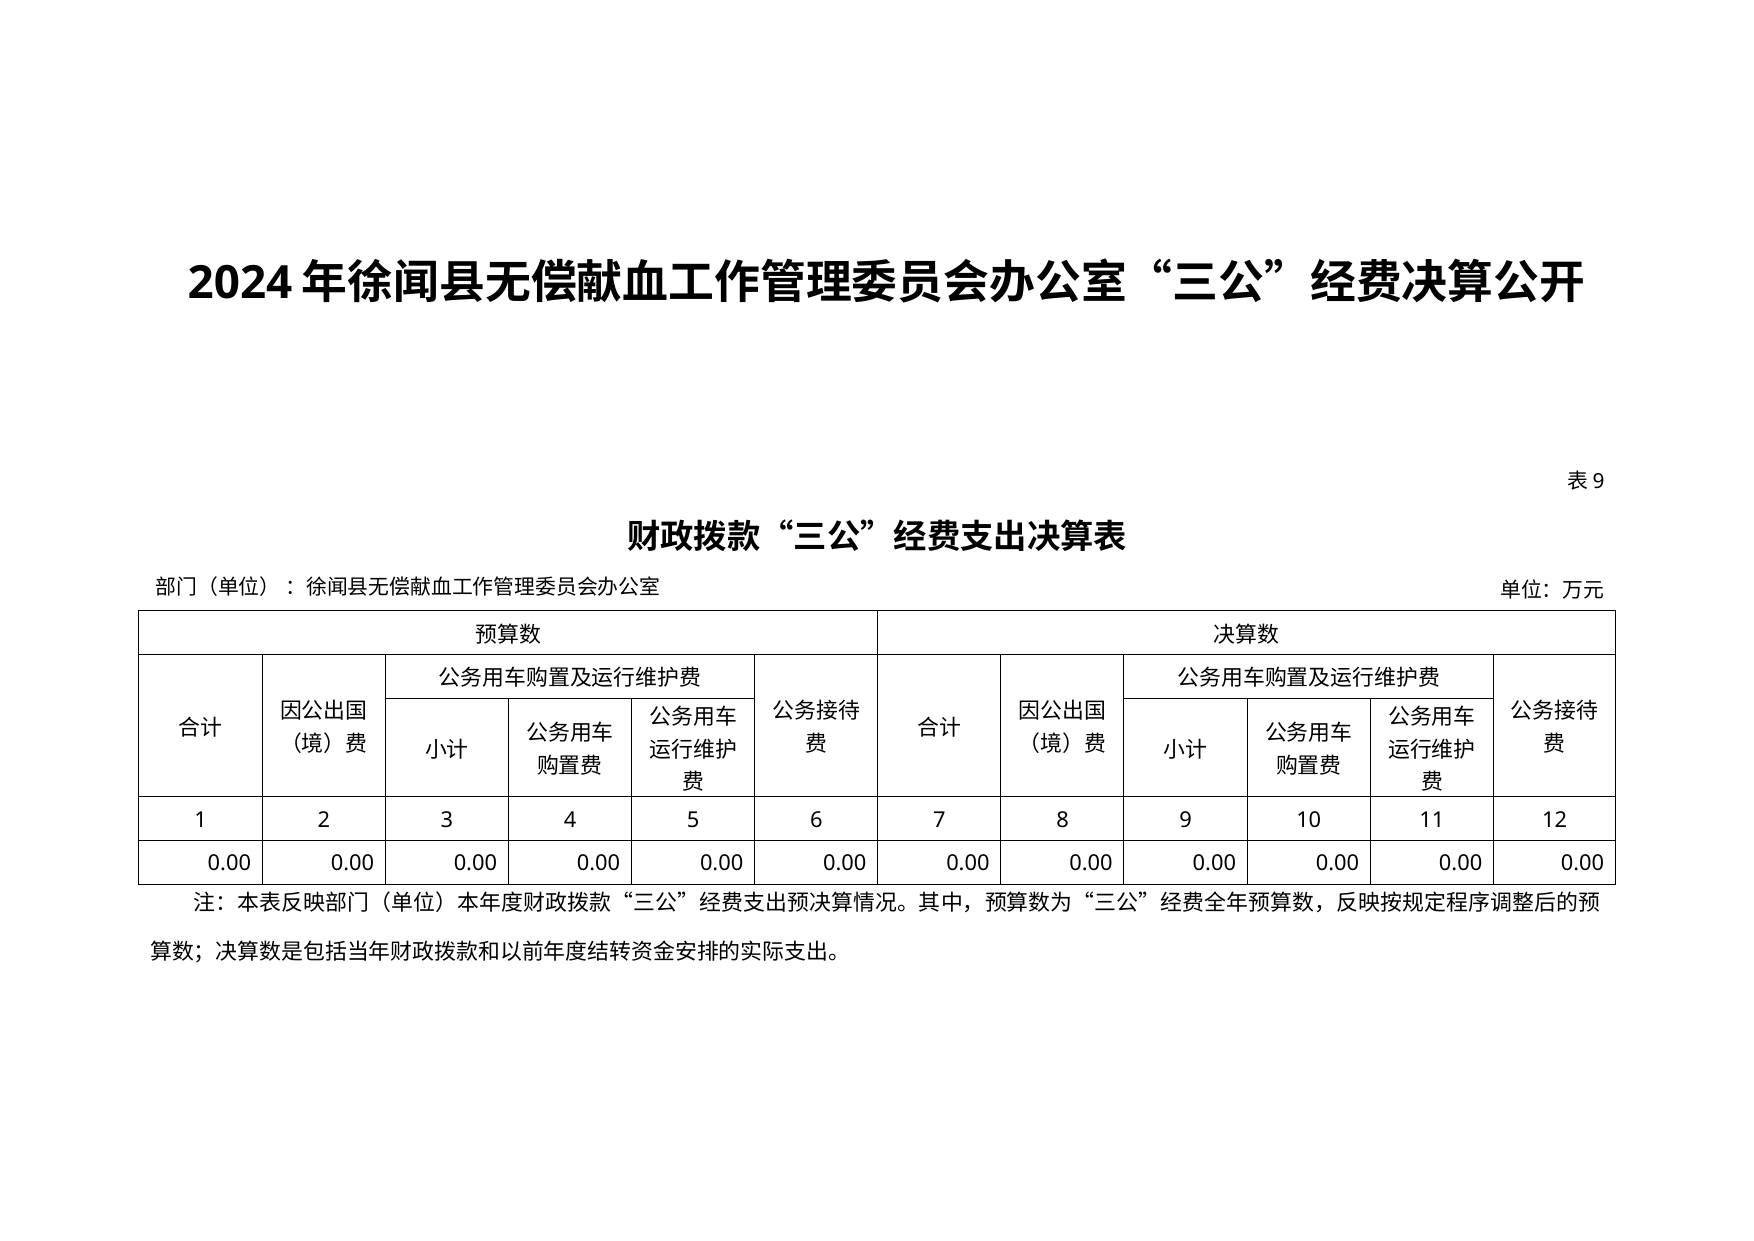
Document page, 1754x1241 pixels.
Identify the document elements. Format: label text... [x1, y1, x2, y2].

table_cell 0.00 [1371, 841, 1493, 884]
table_cell 0.00 [1494, 841, 1615, 884]
table_cell 3 [386, 797, 508, 840]
table_cell 0.00 [386, 841, 508, 884]
table_cell 12 [1494, 797, 1615, 840]
table_cell 合计 [139, 655, 262, 796]
table_cell 8 [1001, 797, 1123, 840]
table_cell 9 [1124, 797, 1247, 840]
table_cell 2 [263, 797, 385, 840]
table_cell 单位：万元 [1247, 566, 1615, 610]
table_cell 公务用车 运行维护费 [1371, 699, 1493, 796]
table_cell 0.00 [139, 841, 262, 884]
table_cell 公务用车 购置费 [509, 699, 631, 796]
table_cell 11 [1371, 797, 1493, 840]
text 注：本表反映部门（单位）本年度财政拨款“三公”经费支出预决算情况。其中，预算数为“三公”经费全年预算数，反映按规定程序调整后的预算数；决算数是包括当年财政拨款和以前年度结转资金安排的实际支出。 [150, 885, 1604, 966]
table_cell 公务用车购置及运行维护费 [1124, 655, 1493, 698]
table_cell 0.00 [509, 841, 631, 884]
table_cell 0.00 [878, 841, 1000, 884]
text 2024年徐闻县无偿献血工作管理委员会办公室“三公”经费决算公开 [150, 230, 1604, 328]
table_cell 小计 [1124, 699, 1247, 796]
table_cell 小计 [386, 699, 508, 796]
table_cell 因公出国（境）费 [1001, 655, 1123, 796]
table_cell 5 [632, 797, 754, 840]
table_cell 合计 [878, 655, 1000, 796]
table_cell 1 [139, 797, 262, 840]
table_cell 公务用车 购置费 [1248, 699, 1370, 796]
table_cell 公务用车 运行维护费 [632, 699, 754, 796]
table_cell 0.00 [1001, 841, 1123, 884]
table_cell 公务接待费 [755, 655, 877, 796]
table_cell 0.00 [1248, 841, 1370, 884]
table_cell 公务用车购置及运行维护费 [386, 655, 754, 698]
table_cell 决算数 [878, 611, 1615, 654]
table_cell 因公出国（境）费 [263, 655, 385, 796]
table_cell 10 [1248, 797, 1370, 840]
table_cell 4 [509, 797, 631, 840]
table_cell 预算数 [139, 611, 877, 654]
table_cell 0.00 [263, 841, 385, 884]
table_cell 财政拨款“三公”经费支出决算表 [139, 501, 1615, 566]
table_cell 0.00 [632, 841, 754, 884]
table_header 表9 [139, 458, 1615, 501]
table_cell 7 [878, 797, 1000, 840]
table_cell 6 [755, 797, 877, 840]
table_cell 0.00 [755, 841, 877, 884]
table_cell 部门（单位） ：徐闻县无偿献血工作管理委员会办公室 [139, 566, 1247, 610]
table_cell 0.00 [1124, 841, 1247, 884]
table_cell 公务接待费 [1494, 655, 1615, 796]
